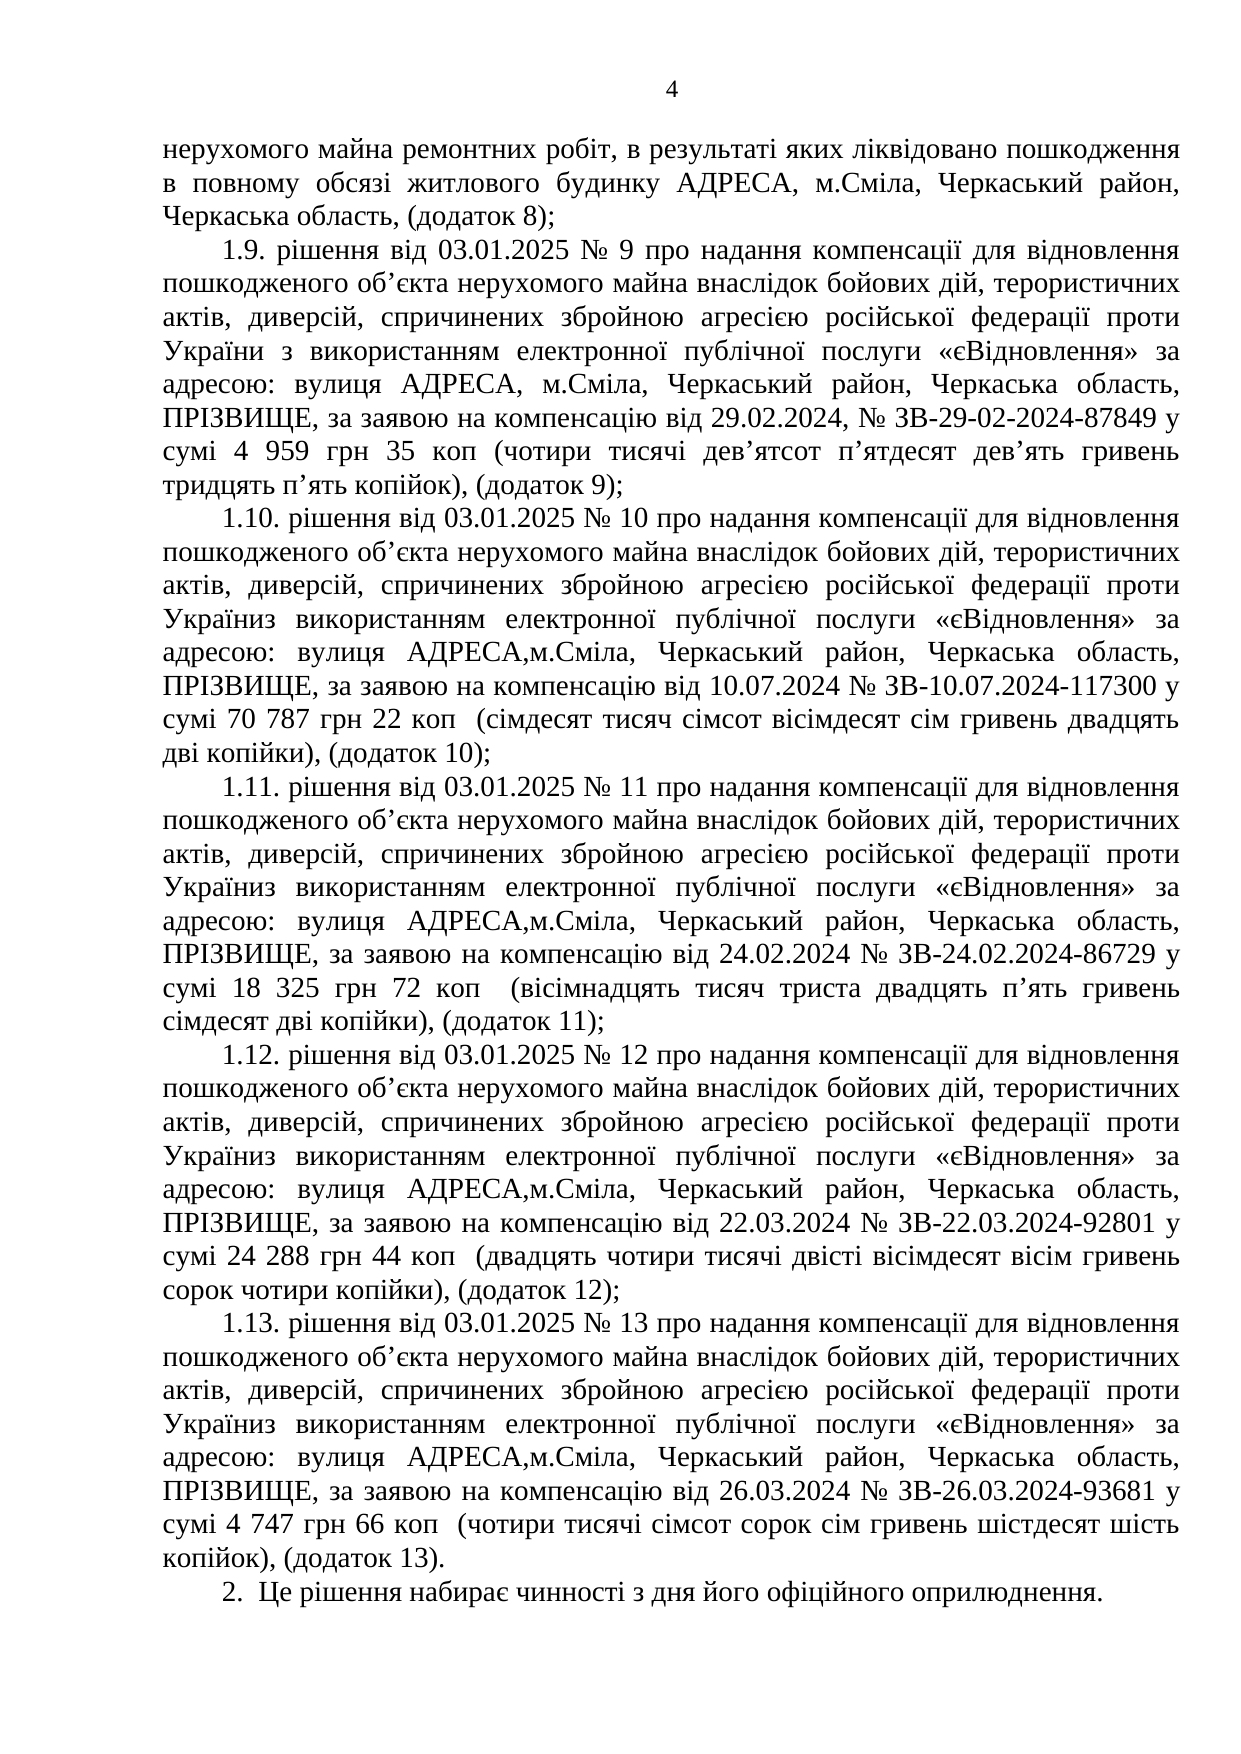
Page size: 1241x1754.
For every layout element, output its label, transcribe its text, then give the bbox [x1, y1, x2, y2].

list 1.11. рішення від 03.01.2025 № 11 про надання компенсації для відновлення пошкодженого об’єкта нерухомого майна внаслідок бойових дій, терористичних актів, диверсій, спричинених збройною агресією російської федерації проти Україниз використанням електронної публічної послуги «єВідновлення» за адресою: вулиця АДРЕСА,м.Сміла, Черкаський район, Черкаська область, ПРІЗВИЩЕ, за заявою на компенсацію від 24.02.2024 № ЗВ-24.02.2024-86729 у сумі 18 325 грн 72 коп (вісімнадцять тисяч триста двадцять п’ять гривень сімдесят дві копійки), (додаток 11); [162, 769, 1181, 1037]
list 1.12. рішення від 03.01.2025 № 12 про надання компенсації для відновлення пошкодженого об’єкта нерухомого майна внаслідок бойових дій, терористичних актів, диверсій, спричинених збройною агресією російської федерації проти Україниз використанням електронної публічної послуги «єВідновлення» за адресою: вулиця АДРЕСА,м.Сміла, Черкаський район, Черкаська область, ПРІЗВИЩЕ, за заявою на компенсацію від 22.03.2024 № ЗВ-22.03.2024-92801 у сумі 24 288 грн 44 коп (двадцять чотири тисячі двісті вісімдесят вісім гривень сорок чотири копійки), (додаток 12); [162, 1037, 1181, 1305]
list 1.13. рішення від 03.01.2025 № 13 про надання компенсації для відновлення пошкодженого об’єкта нерухомого майна внаслідок бойових дій, терористичних актів, диверсій, спричинених збройною агресією російської федерації проти Україниз використанням електронної публічної послуги «єВідновлення» за адресою: вулиця АДРЕСА,м.Сміла, Черкаський район, Черкаська область, ПРІЗВИЩЕ, за заявою на компенсацію від 26.03.2024 № ЗВ-26.03.2024-93681 у сумі 4 747 грн 66 коп (чотири тисячі сімсот сорок сім гривень шістдесят шість копійок), (додаток 13). [162, 1305, 1181, 1574]
list 2. Це рішення набирає чинності з дня його офіційного оприлюднення. [162, 1574, 1181, 1607]
list 1.10. рішення від 03.01.2025 № 10 про надання компенсації для відновлення пошкодженого об’єкта нерухомого майна внаслідок бойових дій, терористичних актів, диверсій, спричинених збройною агресією російської федерації проти Україниз використанням електронної публічної послуги «єВідновлення» за адресою: вулиця АДРЕСА,м.Сміла, Черкаський район, Черкаська область, ПРІЗВИЩЕ, за заявою на компенсацію від 10.07.2024 № ЗВ-10.07.2024-117300 у сумі 70 787 грн 22 коп (сімдесят тисяч сімсот вісімдесят сім гривень двадцять дві копійки), (додаток 10); [162, 500, 1181, 769]
list 1.9. рішення від 03.01.2025 № 9 про надання компенсації для відновлення пошкодженого об’єкта нерухомого майна внаслідок бойових дій, терористичних актів, диверсій, спричинених збройною агресією російської федерації проти України з використанням електронної публічної послуги «єВідновлення» за адресою: вулиця АДРЕСА, м.Сміла, Черкаський район, Черкаська область, ПРІЗВИЩЕ, за заявою на компенсацію від 29.02.2024, № ЗВ-29-02-2024-87849 у сумі 4 959 грн 35 коп (чотири тисячі дев’ятсот п’ятдесят дев’ять гривень тридцять п’ять копійок), (додаток 9); [162, 232, 1181, 500]
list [162, 131, 1181, 232]
